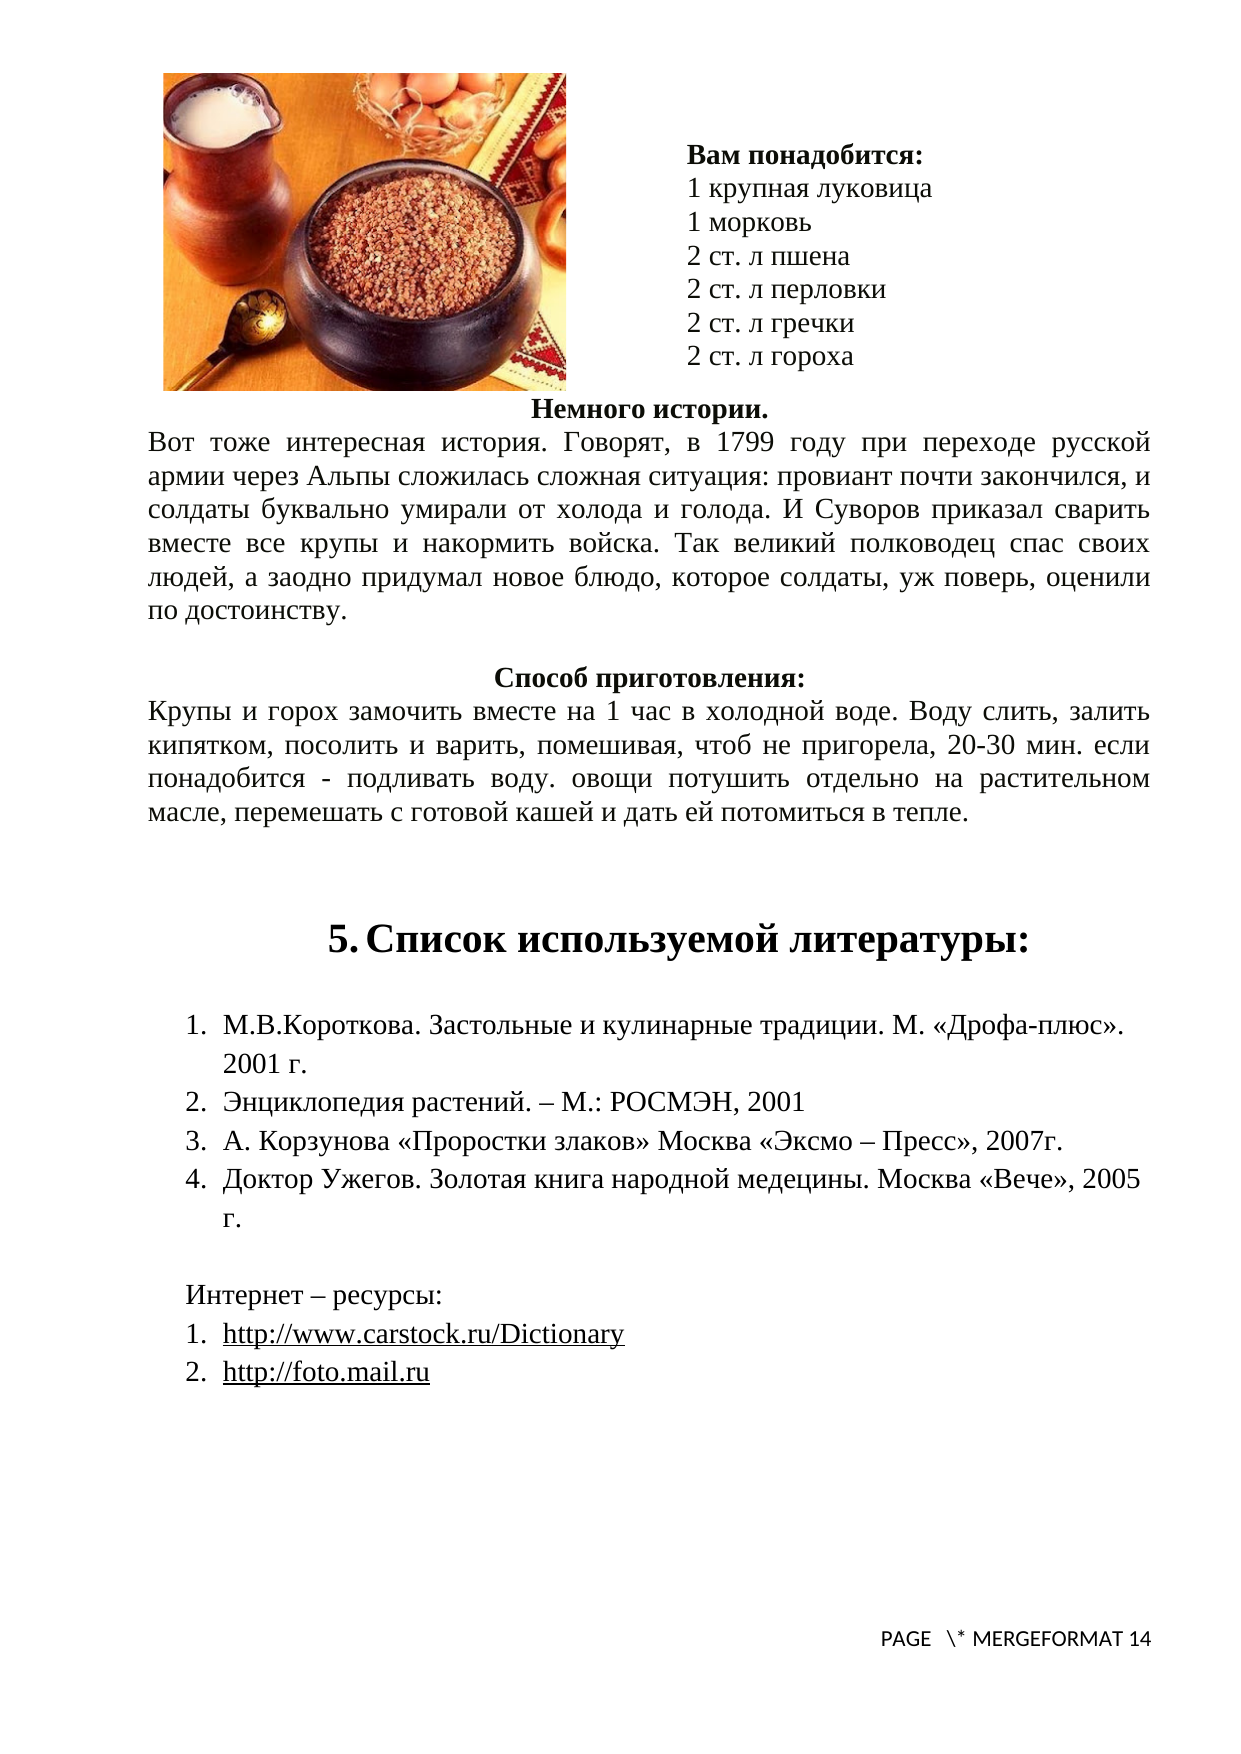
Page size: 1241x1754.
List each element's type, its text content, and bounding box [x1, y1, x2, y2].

text Крупы и горох замочить вместе на 1 час в холодной воде. Воду слить, залить кипятком, посолить и варить, помешивая, чтоб не пригорела, 20-30 мин. если понадобится - подливать воду. овощи потушить отдельно на растительном масле, перемешать с готовой кашей и дать ей потомиться в тепле. [148, 693, 1152, 828]
text 2 ст. л гороха [687, 338, 1152, 372]
list http://www.carstock.ru/Dictionary [185, 1316, 1152, 1349]
text 1 крупная луковица [687, 171, 1152, 204]
text 1 морковь [687, 204, 1152, 238]
text Вам понадобится: [687, 137, 1152, 171]
text Способ приготовления: [148, 626, 1152, 693]
list А. Корзунова «Проростки злаков» Москва «Эксмо – Пресс», 2007г. [185, 1123, 1152, 1157]
list Энциклопедия растений. – М.: РОСМЭН, 2001 [185, 1084, 1152, 1118]
text Вот тоже интересная история. Говорят, в 1799 году при переходе русской армии через Альпы сложилась сложная ситуация: провиант почти закончился, и солдаты буквально умирали от холода и голода. И Суворов приказал сварить вместе все крупы и накормить войска. Так великий полководец спас своих людей, а заодно придумал новое блюдо, которое солдаты, уж поверь, оценили по достоинству. [148, 424, 1152, 626]
list http://foto.mail.ru [185, 1354, 1152, 1388]
text 2 ст. л гречки [687, 305, 1152, 338]
text 2 ст. л пшена [687, 238, 1152, 271]
text Немного истории. [148, 391, 1152, 424]
picture [163, 73, 567, 391]
text Интернет – ресурсы: [185, 1277, 1152, 1311]
list М.В.Короткова. Застольные и кулинарные традиции. М. «Дрофа-плюс». 2001 г. [185, 1007, 1152, 1079]
text 2 ст. л перловки [687, 271, 1152, 305]
list Доктор Ужегов. Золотая книга народной медецины. Москва «Вече», 2005 г. [185, 1162, 1152, 1234]
list Список используемой литературы: [207, 914, 1152, 962]
